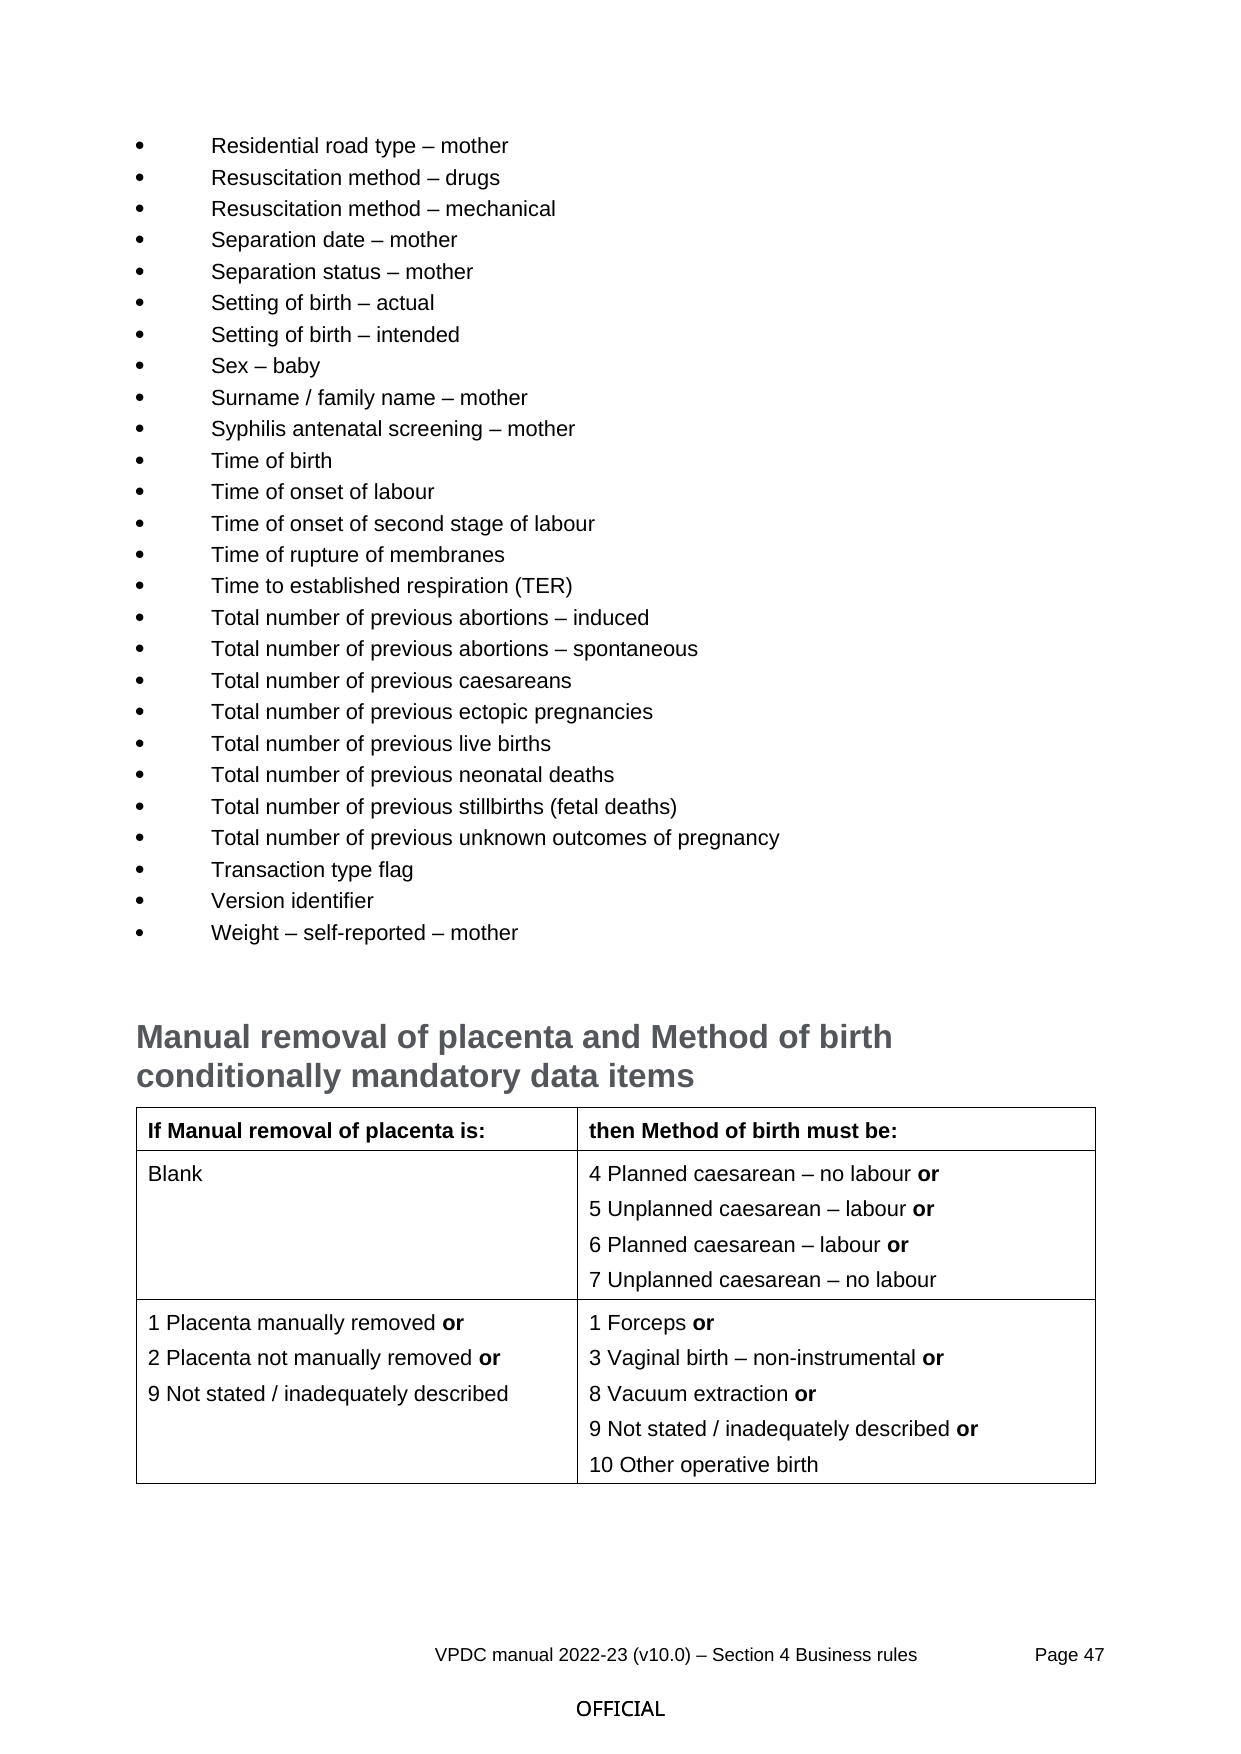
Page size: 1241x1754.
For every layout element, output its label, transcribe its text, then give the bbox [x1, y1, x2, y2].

table_cell 1 Forceps or 3 Vaginal birth – non-instrumental or 8 Vacuum extraction or 9 Not stated / inadequately described or 10 Other operative birth [578, 1300, 1095, 1483]
table_cell 4 Planned caesarean – no labour or 5 Unplanned caesarean – labour or 6 Planned caesarean – labour or 7 Unplanned caesarean – no labour [578, 1151, 1095, 1298]
list Time of rupture of membranes [136, 542, 1104, 567]
table_header If Manual removal of placenta is: [137, 1108, 577, 1149]
list Total number of previous stillbirths (fetal deaths) [136, 793, 1104, 819]
list Transaction type flag [136, 856, 1104, 882]
list Total number of previous neonatal deaths [136, 762, 1104, 787]
list Time of onset of second stage of labour [136, 510, 1104, 536]
list Total number of previous ectopic pregnancies [136, 699, 1104, 724]
table_header then Method of birth must be: [578, 1108, 1095, 1149]
list Residential road type – mother [136, 133, 1104, 158]
list Separation date – mother [136, 227, 1104, 252]
list Resuscitation method – drugs [136, 164, 1104, 189]
subtitle Manual removal of placenta and Method of birth conditionally mandatory data items [136, 1017, 1104, 1094]
list Setting of birth – intended [136, 322, 1104, 347]
list Time to established respiration (TER) [136, 573, 1104, 598]
list Syphilis antenatal screening – mother [136, 416, 1104, 441]
list Time of onset of labour [136, 479, 1104, 504]
list Total number of previous abortions – induced [136, 605, 1104, 630]
table_cell Blank [137, 1151, 577, 1298]
list Weight – self-reported – mother [136, 919, 1104, 944]
list Surname / family name – mother [136, 384, 1104, 410]
list Setting of birth – actual [136, 290, 1104, 315]
list Version identifier [136, 888, 1104, 913]
list Sex – baby [136, 353, 1104, 378]
table_cell 1 Placenta manually removed or 2 Placenta not manually removed or 9 Not stated / inadequately described [137, 1300, 577, 1483]
list Separation status – mother [136, 259, 1104, 284]
list Total number of previous abortions – spontaneous [136, 636, 1104, 661]
list Total number of previous caesareans [136, 668, 1104, 693]
list Total number of previous live births [136, 731, 1104, 756]
list Resuscitation method – mechanical [136, 196, 1104, 221]
list Time of birth [136, 447, 1104, 473]
list Total number of previous unknown outcomes of pregnancy [136, 825, 1104, 850]
